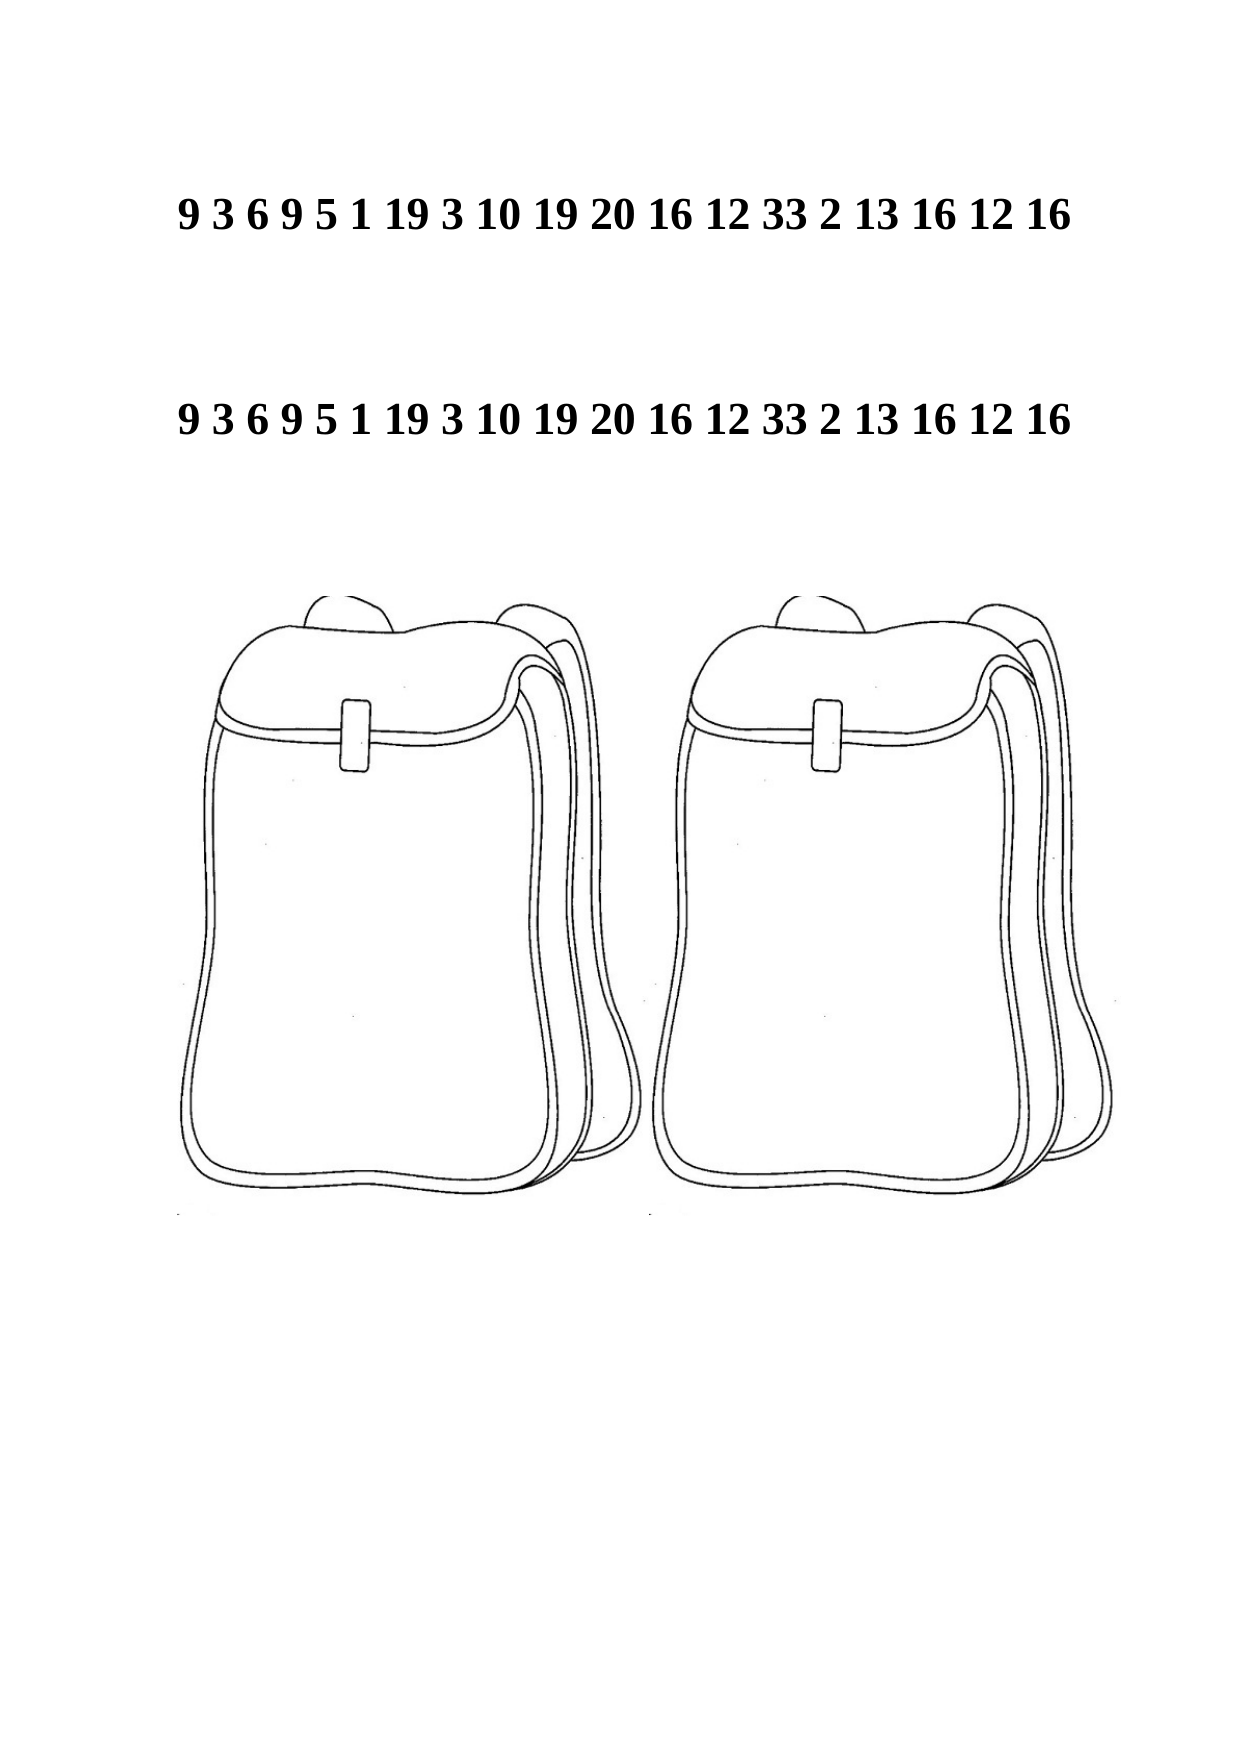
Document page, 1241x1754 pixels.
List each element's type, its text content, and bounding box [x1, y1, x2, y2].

text 9 3 6 9 5 1 19 3 10 19 20 16 12 33 2 13 16 12 16 [177, 186, 1152, 239]
text 9 3 6 9 5 1 19 3 10 19 20 16 12 33 2 13 16 12 16 [177, 391, 1152, 444]
picture [177, 596, 1121, 1216]
